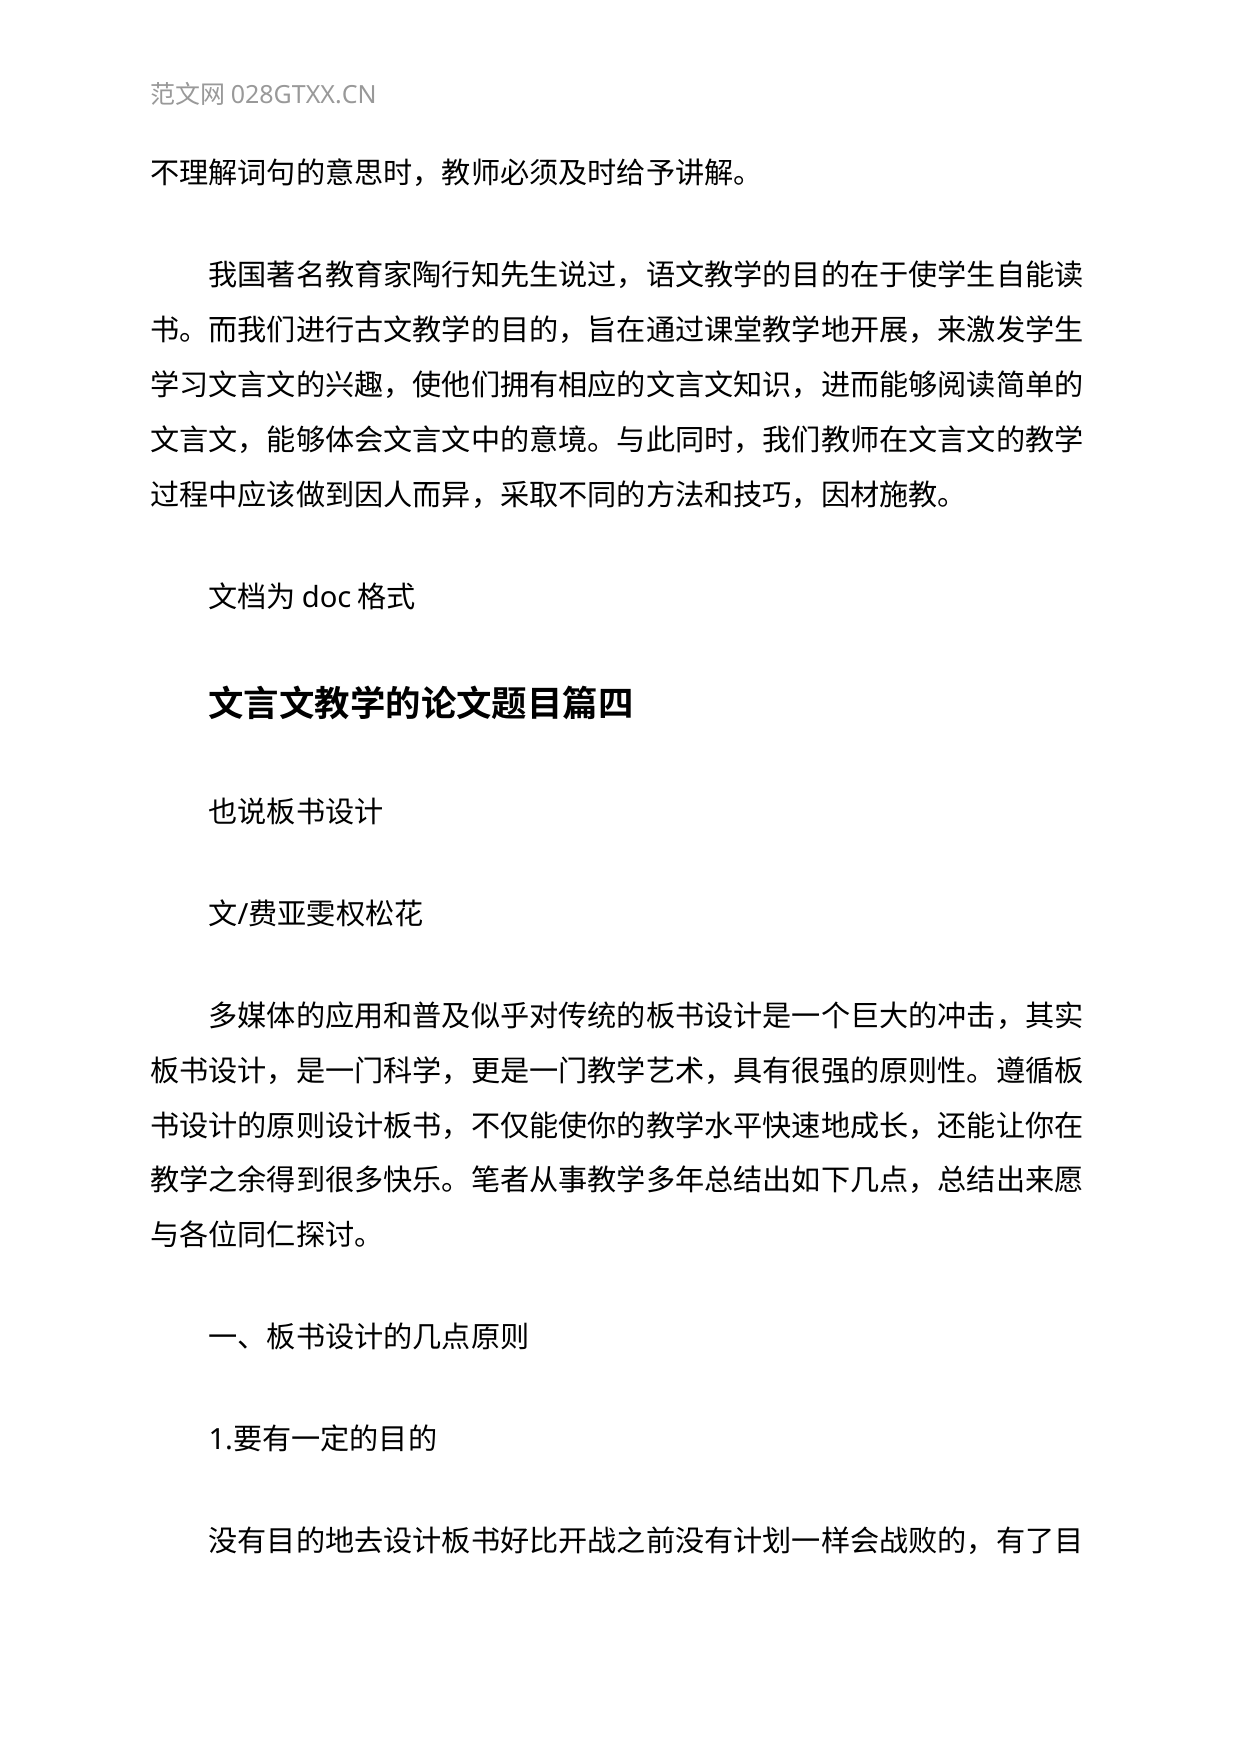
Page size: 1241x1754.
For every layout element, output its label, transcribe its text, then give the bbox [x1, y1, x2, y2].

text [150, 150, 1090, 192]
text 文/费亚雯权松花 [150, 890, 1090, 933]
text 文言文教学的论文题目篇四 [150, 675, 1090, 726]
text 1.要有一定的目的 [150, 1415, 1090, 1458]
text 我国著名教育家陶行知先生说过，语文教学的目的在于使学生自能读书。而我们进行古文教学的目的，旨在通过课堂教学地开展，来激发学生学习文言文的兴趣，使他们拥有相应的文言文知识，进而能够阅读简单的文言文，能够体会文言文中的意境。与此同时，我们教师在文言文的教学过程中应该做到因人而异，采取不同的方法和技巧，因材施教。 [150, 252, 1090, 514]
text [150, 1517, 1090, 1560]
text 文档为doc格式 [150, 573, 1090, 616]
text 一、板书设计的几点原则 [150, 1314, 1090, 1356]
text 也说板书设计 [150, 788, 1090, 831]
text 多媒体的应用和普及似乎对传统的板书设计是一个巨大的冲击，其实板书设计，是一门科学，更是一门教学艺术，具有很强的原则性。遵循板书设计的原则设计板书，不仅能使你的教学水平快速地成长，还能让你在教学之余得到很多快乐。笔者从事教学多年总结出如下几点，总结出来愿与各位同仁探讨。 [150, 992, 1090, 1254]
